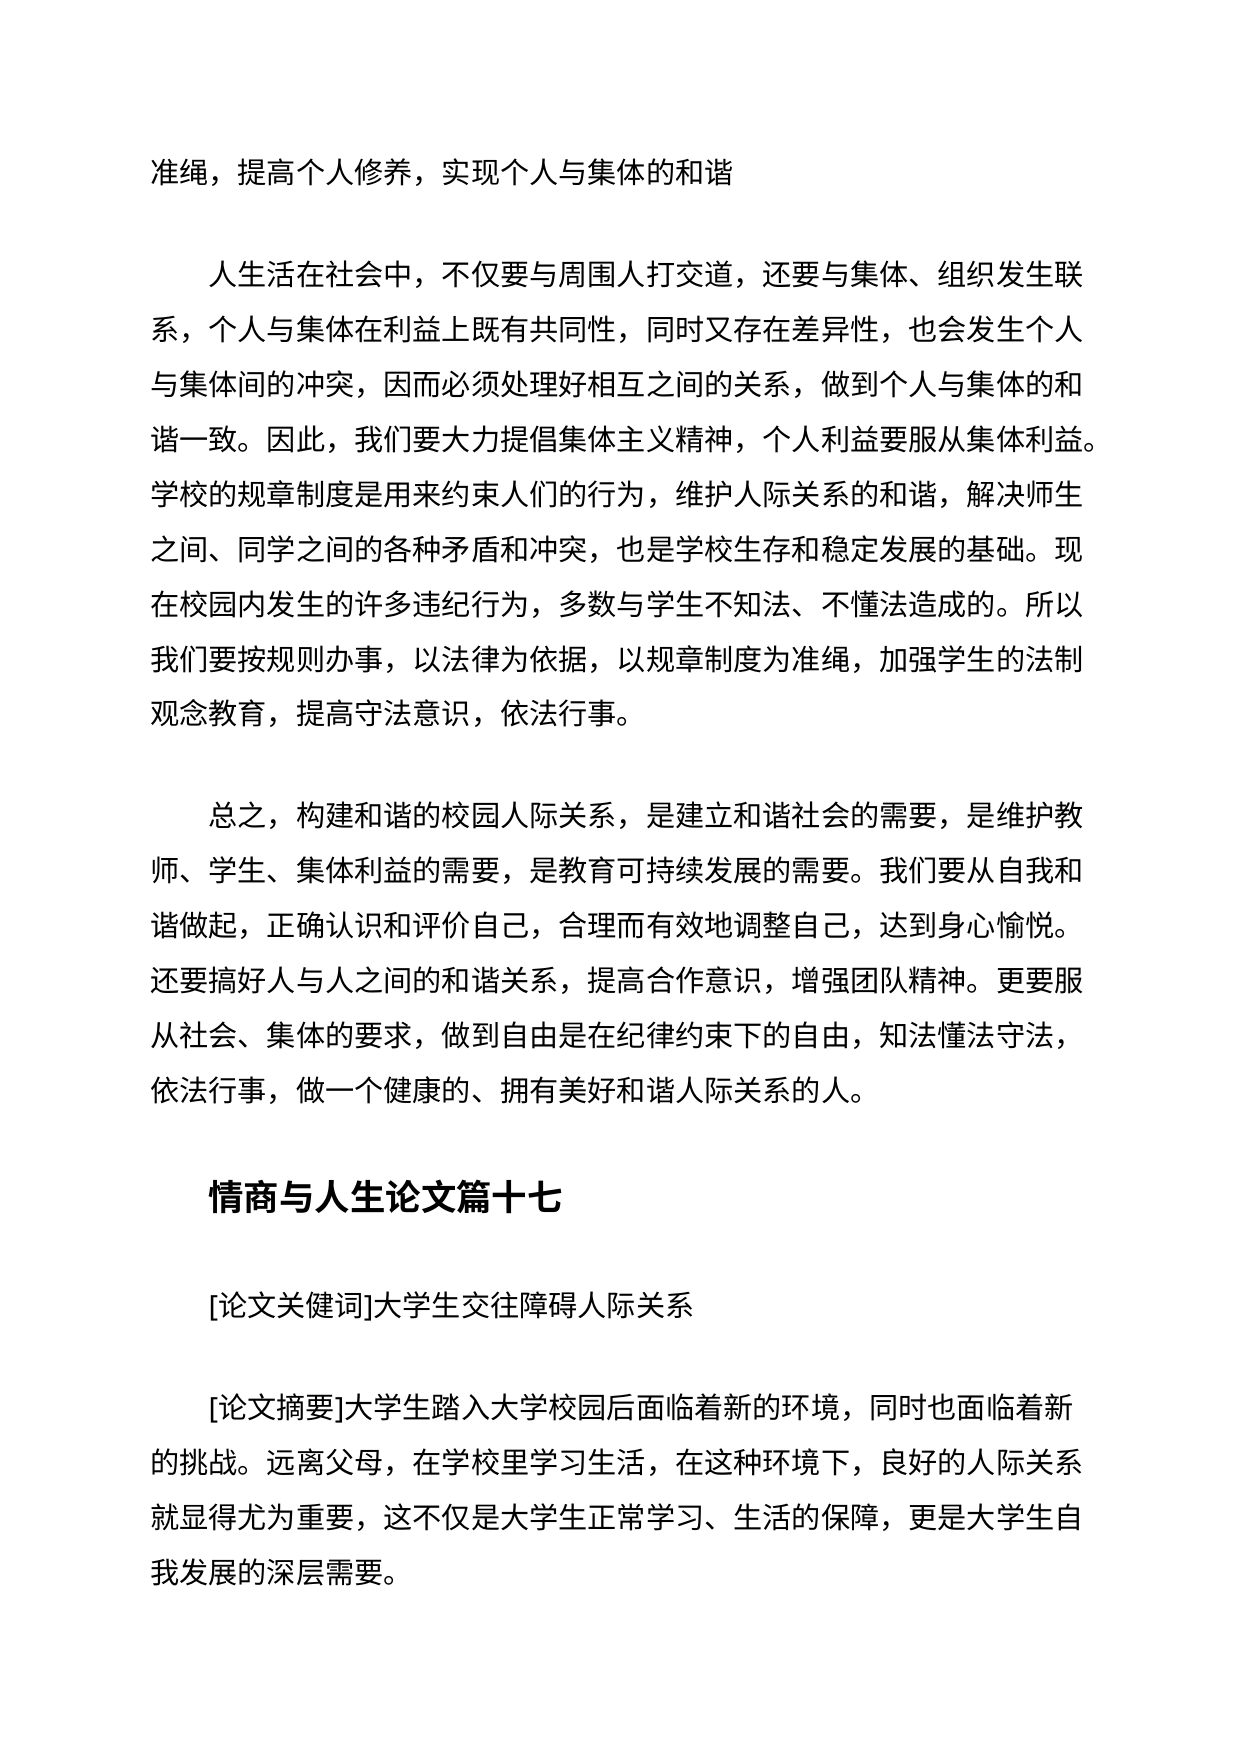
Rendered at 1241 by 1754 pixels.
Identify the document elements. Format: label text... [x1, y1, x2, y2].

text 情商与人生论文篇十七 [150, 1169, 1090, 1220]
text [150, 150, 1090, 192]
text 人生活在社会中，不仅要与周围人打交道，还要与集体、组织发生联系，个人与集体在利益上既有共同性，同时又存在差异性，也会发生个人与集体间的冲突，因而必须处理好相互之间的关系，做到个人与集体的和谐一致。因此，我们要大力提倡集体主义精神，个人利益要服从集体利益。学校的规章制度是用来约束人们的行为，维护人际关系的和谐，解决师生之间、同学之间的各种矛盾和冲突，也是学校生存和稳定发展的基础。现在校园内发生的许多违纪行为，多数与学生不知法、不懂法造成的。所以我们要按规则办事，以法律为依据，以规章制度为准绳，加强学生的法制观念教育，提高守法意识，依法行事。 [150, 252, 1090, 733]
text [论文关健词]大学生交往障碍人际关系 [150, 1282, 1090, 1325]
text [论文摘要]大学生踏入大学校园后面临着新的环境，同时也面临着新的挑战。远离父母，在学校里学习生活，在这种环境下，良好的人际关系就显得尤为重要，这不仅是大学生正常学习、生活的保障，更是大学生自我发展的深层需要。 [150, 1384, 1090, 1591]
text 总之，构建和谐的校园人际关系，是建立和谐社会的需要，是维护教师、学生、集体利益的需要，是教育可持续发展的需要。我们要从自我和谐做起，正确认识和评价自己，合理而有效地调整自己，达到身心愉悦。还要搞好人与人之间的和谐关系，提高合作意识，增强团队精神。更要服从社会、集体的要求，做到自由是在纪律约束下的自由，知法懂法守法，依法行事，做一个健康的、拥有美好和谐人际关系的人。 [150, 793, 1090, 1109]
